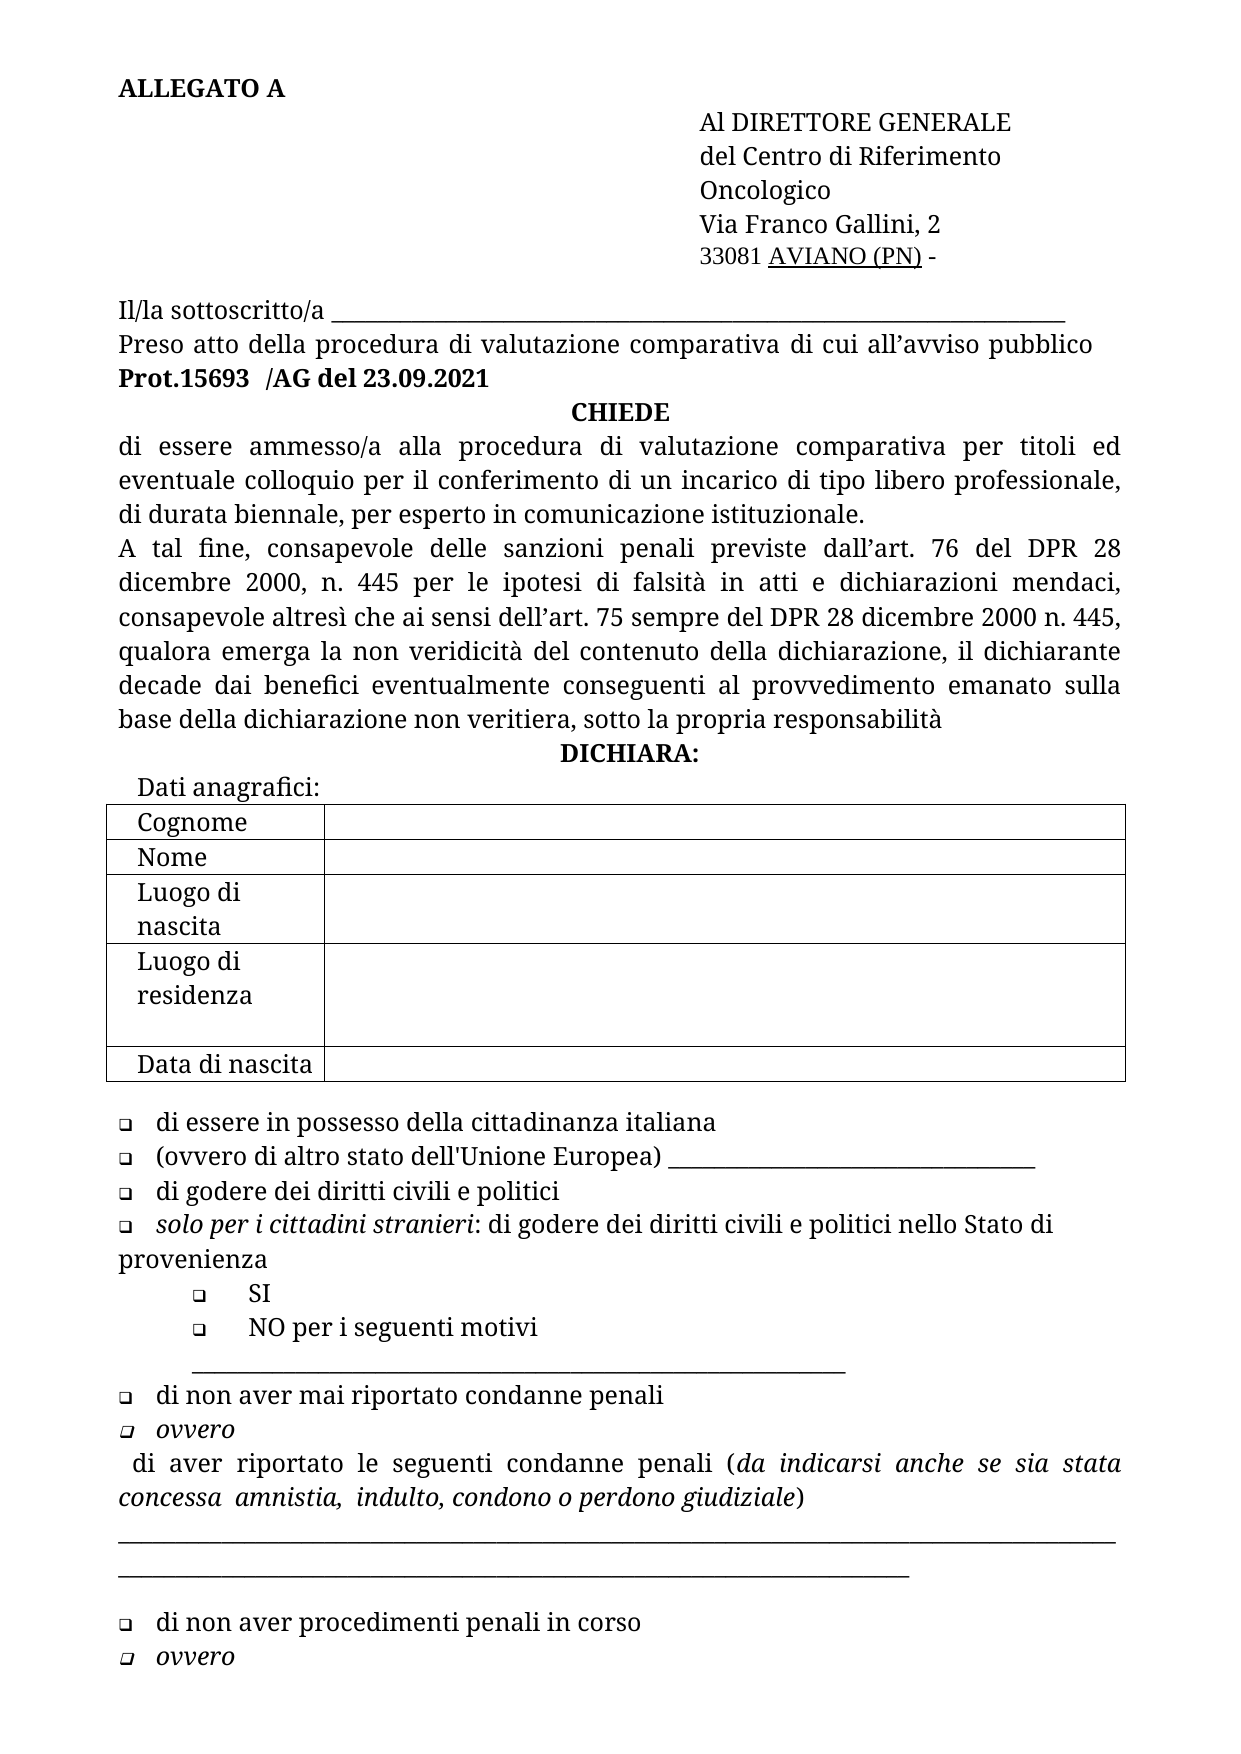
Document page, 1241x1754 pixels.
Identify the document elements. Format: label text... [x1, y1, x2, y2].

table_cell [325, 944, 1125, 1046]
text Dati anagrafici: [137, 769, 1122, 803]
table_header [325, 805, 1125, 839]
text ALLEGATO A [118, 71, 1122, 105]
list NO per i seguenti motivi _________________________________________________________ [192, 1309, 1122, 1377]
text 33081 AVIANO (PN) - [699, 241, 1122, 270]
list SI [192, 1275, 1122, 1309]
text di aver riportato le seguenti condanne penali (da indicarsi anche se sia stata concessa amnistia, indulto, condono o perdono giudiziale) [118, 1446, 1122, 1514]
table_cell [325, 840, 1125, 874]
text DICHIARA: [137, 735, 1122, 769]
text CHIEDE [118, 395, 1122, 429]
list di essere in possesso della cittadinanza italiana [118, 1105, 1122, 1139]
list di non aver procedimenti penali in corso [118, 1604, 1122, 1639]
list di non aver mai riportato condanne penali [118, 1377, 1122, 1412]
table_cell Luogo di residenza [107, 944, 324, 1046]
table_header Cognome [107, 805, 324, 839]
text di essere ammesso/a alla procedura di valutazione comparativa per titoli ed eventuale colloquio per il conferimento di un incarico di tipo libero professionale, di durata biennale, per esperto in comunicazione istituzionale. [118, 429, 1122, 531]
text A tal fine, consapevole delle sanzioni penali previste dall’art. 76 del DPR 28 dicembre 2000, n. 445 per le ipotesi di falsità in atti e dichiarazioni mendaci, consapevole altresì che ai sensi dell’art. 75 sempre del DPR 28 dicembre 2000 n. 445, qualora emerga la non veridicità del contenuto della dichiarazione, il dichiarante decade dai benefici eventualmente conseguenti al provvedimento emanato sulla base della dichiarazione non veritiera, sotto la propria responsabilità [118, 531, 1122, 735]
text Al DIRETTORE GENERALE [699, 105, 1122, 139]
table_cell Data di nascita [107, 1047, 324, 1081]
table_cell Nome [107, 840, 324, 874]
list ovvero [118, 1412, 1122, 1446]
list ovvero [118, 1639, 1122, 1673]
text del Centro di Riferimento Oncologico [699, 139, 1122, 207]
table_cell Luogo di nascita [107, 875, 324, 943]
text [118, 1514, 1122, 1582]
text Via Franco Gallini, 2 [699, 207, 1122, 241]
list di godere dei diritti civili e politici [118, 1173, 1122, 1207]
list (ovvero di altro stato dell'Unione Europea) ________________________________ [118, 1139, 1122, 1173]
text Il/la sottoscritto/a ________________________________________________________________ [118, 293, 1122, 327]
table_cell [325, 875, 1125, 943]
list solo per i cittadini stranieri: di godere dei diritti civili e politici nello Stato di provenienza [118, 1207, 1122, 1275]
table_cell [325, 1047, 1125, 1081]
text Preso atto della procedura di valutazione comparativa di cui all’avviso pubblico Prot.15693 /AG del 23.09.2021 [118, 327, 1093, 395]
